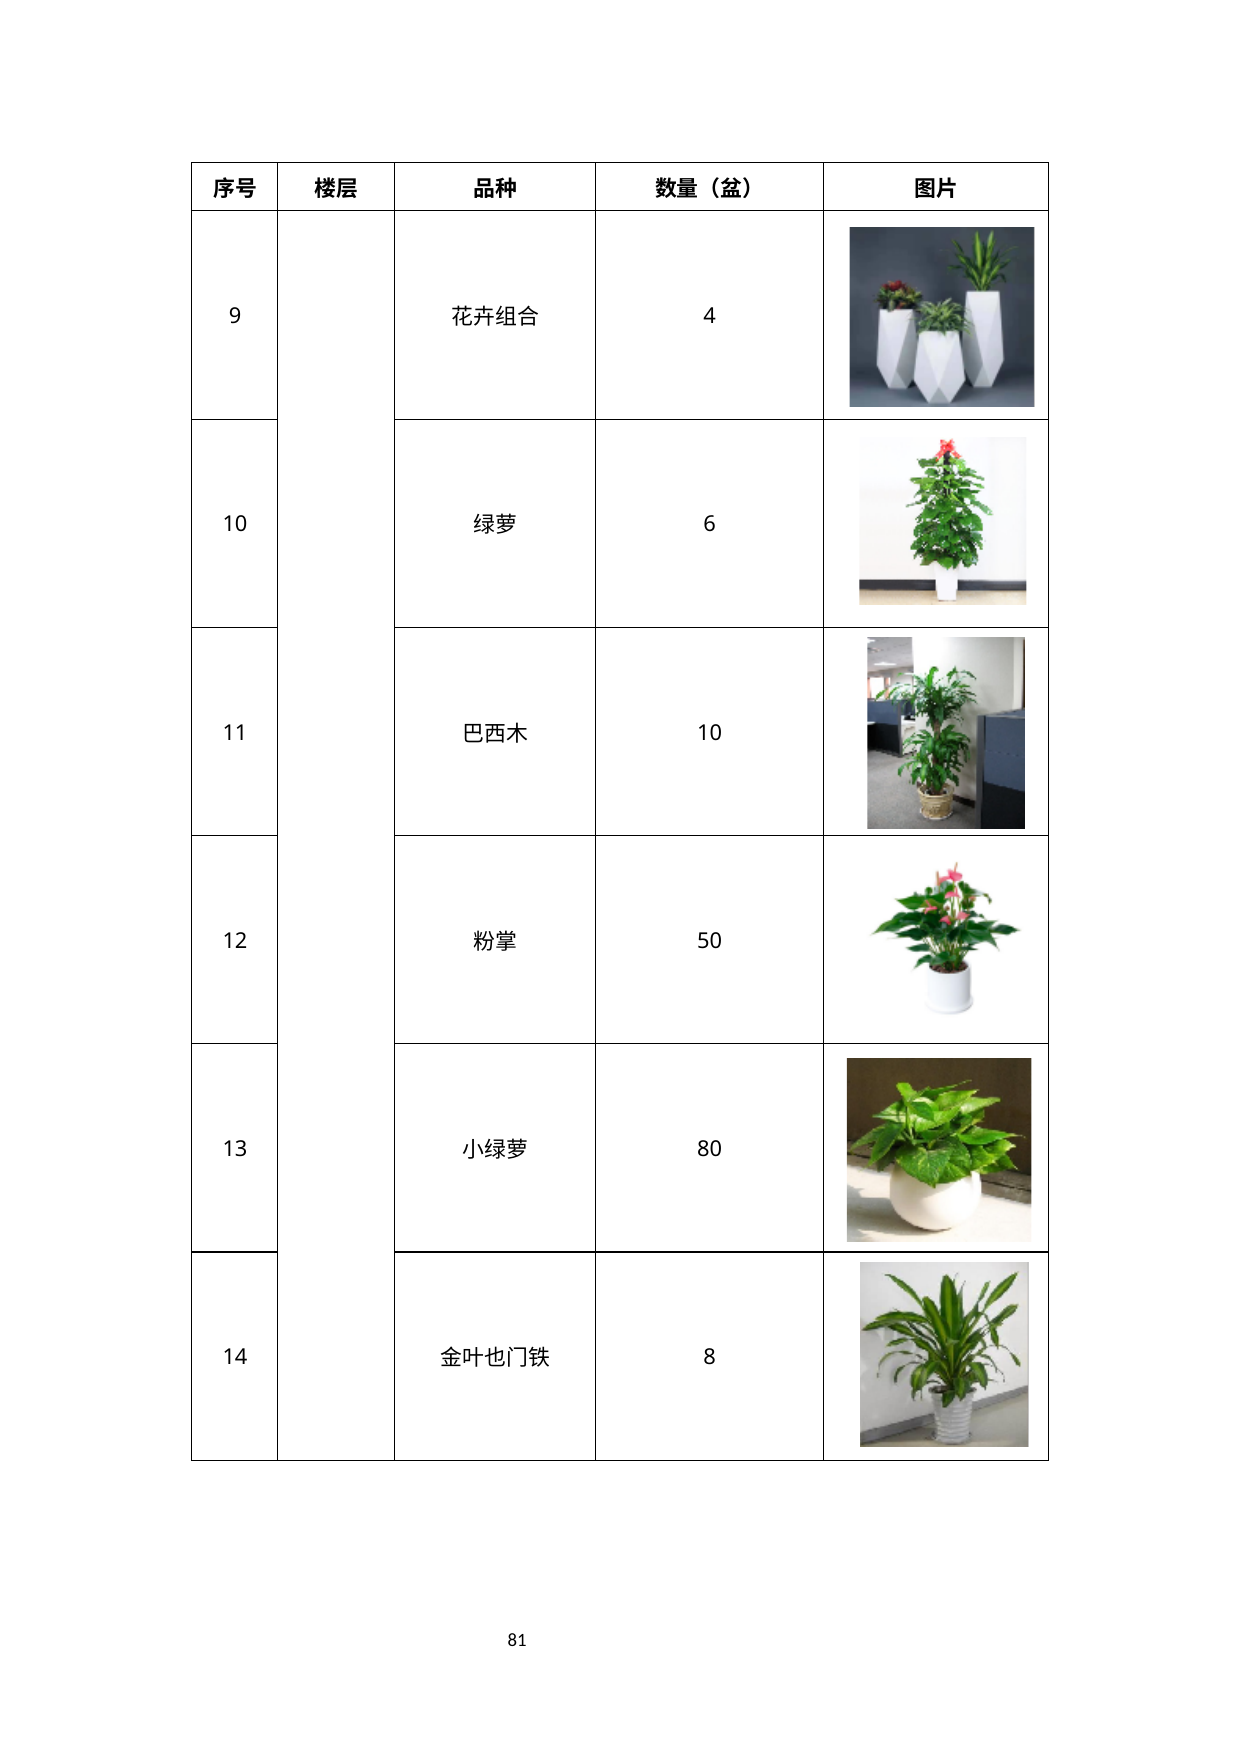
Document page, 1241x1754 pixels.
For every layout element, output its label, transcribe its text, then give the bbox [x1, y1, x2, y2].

picture [859, 437, 1027, 605]
table_cell 6 [596, 420, 823, 627]
table_cell 小绿萝 [395, 1044, 595, 1251]
table_cell [824, 211, 1048, 418]
table_cell 50 [596, 836, 823, 1043]
table_cell 粉掌 [395, 836, 595, 1043]
table_cell 巴西木 [395, 628, 595, 835]
table_cell 12 [192, 836, 277, 1043]
picture [849, 227, 1036, 407]
table_cell [824, 420, 1048, 627]
table_cell 10 [596, 628, 823, 835]
table_cell 金叶也门铁 [395, 1253, 595, 1460]
table_cell 10 [192, 420, 277, 627]
table_header 品种 [395, 163, 595, 210]
table_cell [824, 836, 1048, 1043]
table_cell 80 [596, 1044, 823, 1251]
table_cell [824, 1044, 1048, 1251]
picture [860, 1262, 1030, 1447]
table_cell [824, 628, 1048, 835]
table_cell 4 [596, 211, 823, 418]
table_cell 13 [192, 1044, 277, 1251]
table_header 楼层 [278, 163, 394, 210]
table_cell 8 [596, 1253, 823, 1460]
table_header 序号 [192, 163, 277, 210]
table_cell 花卉组合 [395, 211, 595, 418]
picture [846, 1058, 1032, 1242]
table_header 图片 [824, 163, 1048, 210]
table_cell 9 [192, 211, 277, 418]
table_cell 11 [192, 628, 277, 835]
table_cell 14 [192, 1253, 277, 1460]
table_cell 绿萝 [395, 420, 595, 627]
table_cell [824, 1253, 1048, 1460]
picture [856, 853, 1036, 1021]
picture [867, 637, 1025, 829]
table_header 数量（盆） [596, 163, 823, 210]
